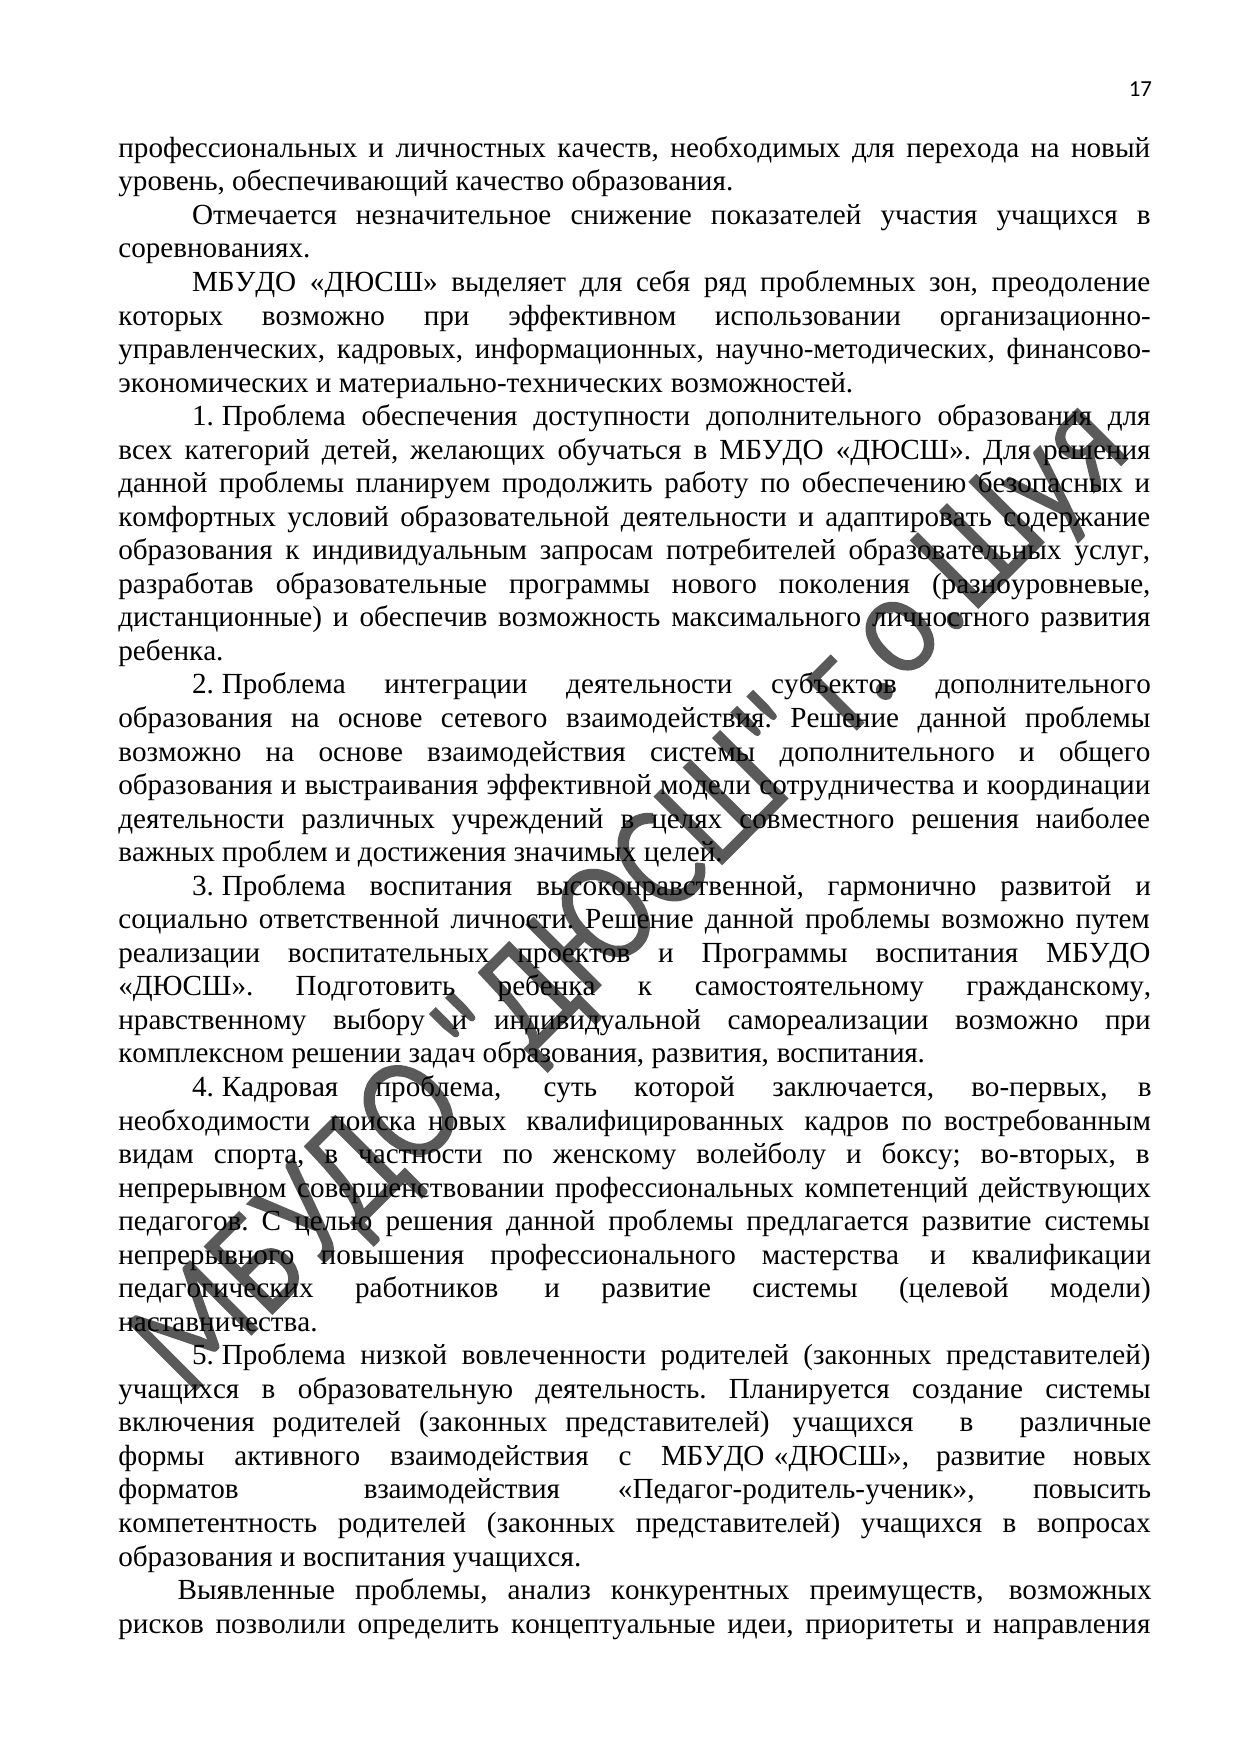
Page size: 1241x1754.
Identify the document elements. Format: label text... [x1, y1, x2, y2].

text МБУДО «ДЮСШ» выделяет для себя ряд проблемных зон, преодоление которых возможно при эффективном использовании организационно-управленческих, кадровых, информационных, научно-методических, финансово-экономических и материально-технических возможностей. [118, 264, 1151, 398]
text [118, 130, 1151, 197]
text Отмечается незначительное снижение показателей участия учащихся в соревнованиях. [118, 197, 1151, 264]
list Проблема интеграции деятельности субъектов дополнительного образования на основе сетевого взаимодействия. Решение данной проблемы возможно на основе взаимодействия системы дополнительного и общего образования и выстраивания эффективной модели сотрудничества и координации деятельности различных учреждений в целях совместного решения наиболее важных проблем и достижения значимых целей. [118, 667, 1151, 868]
list Проблема обеспечения доступности дополнительного образования для всех категорий детей, желающих обучаться в МБУДО «ДЮСШ». Для решения данной проблемы планируем продолжить работу по обеспечению безопасных и комфортных условий образовательной деятельности и адаптировать содержание образования к индивидуальным запросам потребителей образовательных услуг, разработав образовательные программы нового поколения (разноуровневые, дистанционные) и обеспечив возможность максимального личностного развития ребенка. [118, 398, 1151, 667]
list Проблема воспитания высоконравственной, гармонично развитой и социально ответственной личности. Решение данной проблемы возможно путем реализации воспитательных проектов и Программы воспитания МБУДО «ДЮСШ». Подготовить ребенка к самостоятельному гражданскому, нравственному выбору и индивидуальной самореализации возможно при комплексном решении задач образования, развития, воспитания. [118, 868, 1151, 1069]
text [118, 1572, 1151, 1639]
list Проблема низкой вовлеченности родителей (законных представителей) учащихся в образовательную деятельность. Планируется создание системы включения родителей (законных представителей) учащихся в различные формы активного взаимодействия с МБУДО «ДЮСШ», развитие новых форматов взаимодействия «Педагог-родитель-ученик», повысить компетентность родителей (законных представителей) учащихся в вопросах образования и воспитания учащихся. [118, 1337, 1151, 1572]
list Кадровая проблема, суть которой заключается, во-первых, в необходимости поиска новых квалифицированных кадров по востребованным видам спорта, в частности по женскому волейболу и боксу; во-вторых, в непрерывном совершенствовании профессиональных компетенций действующих педагогов. С целью решения данной проблемы предлагается развитие системы непрерывного повышения профессионального мастерства и квалификации педагогических работников и развитие системы (целевой модели) наставничества. [118, 1069, 1151, 1337]
